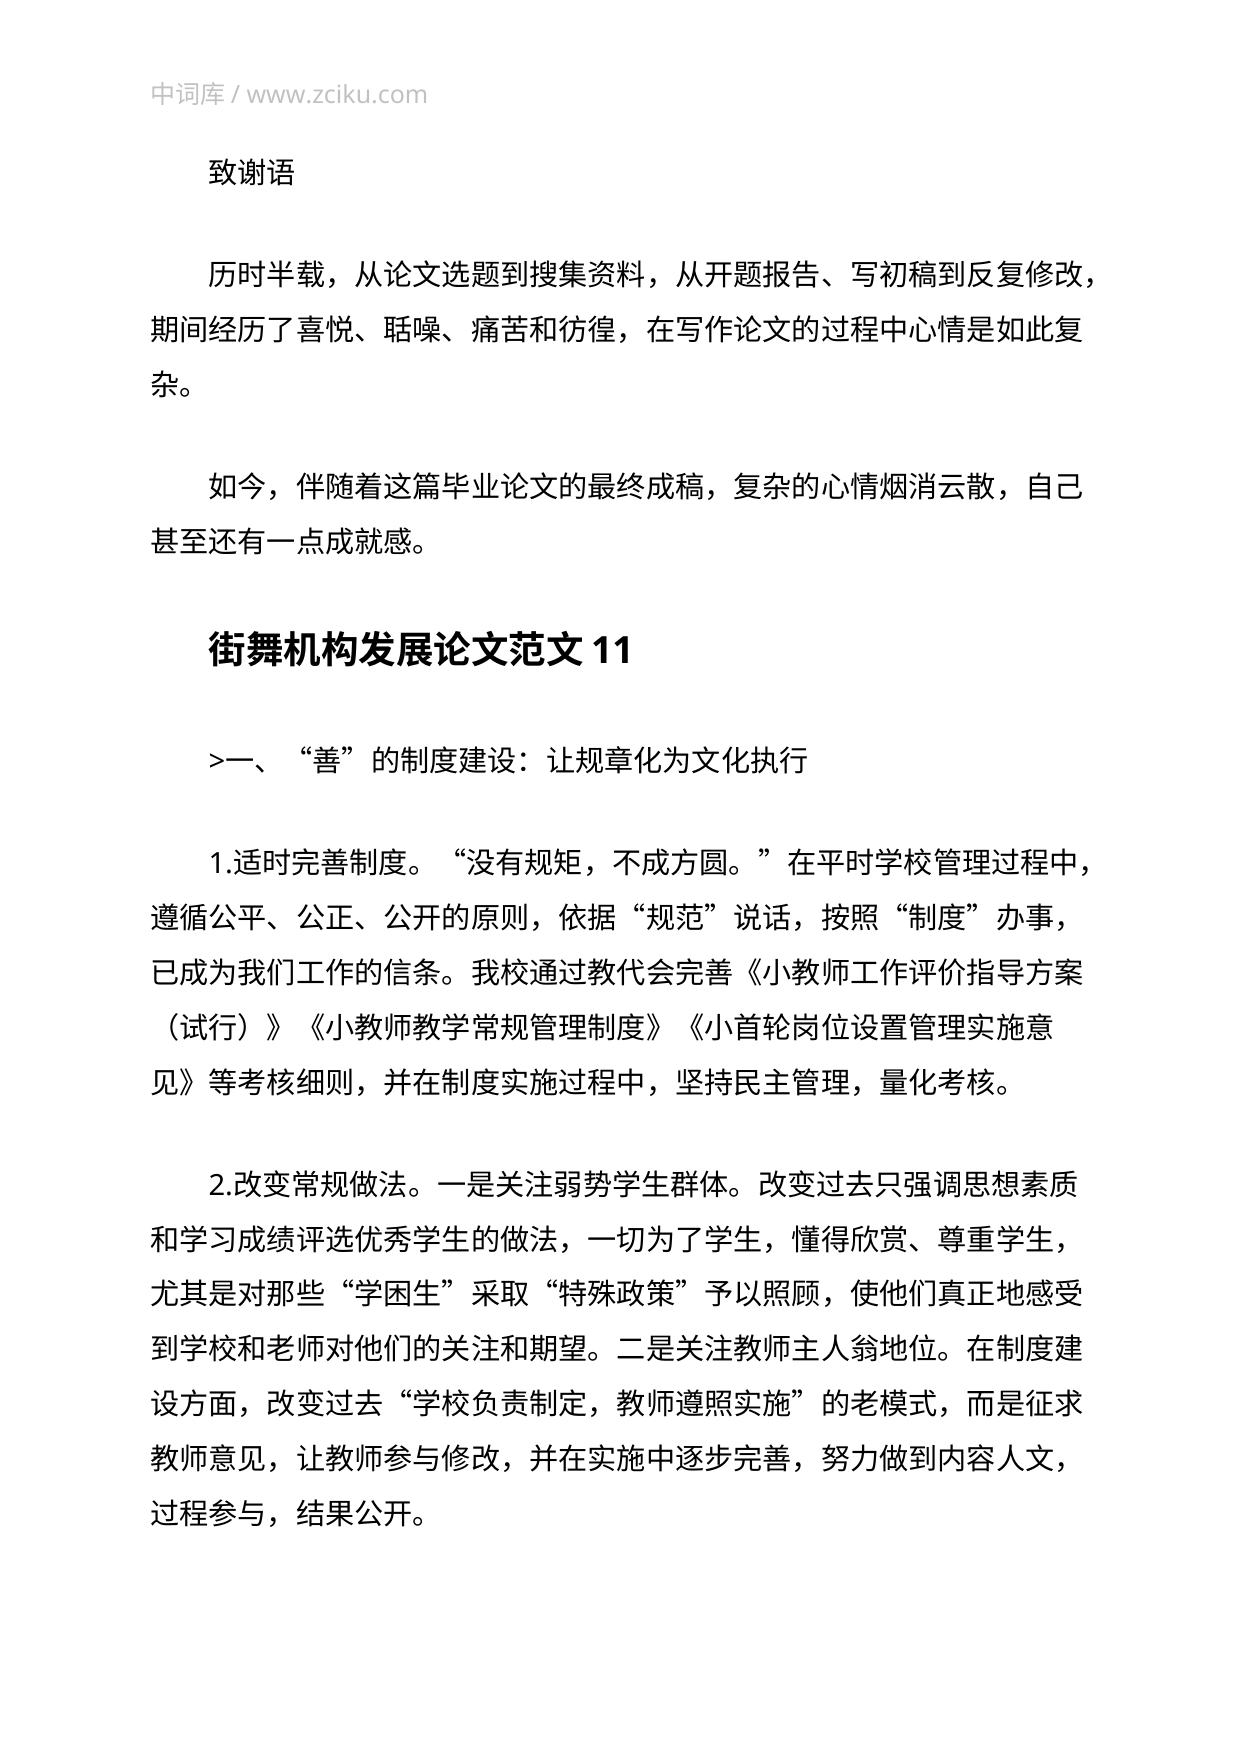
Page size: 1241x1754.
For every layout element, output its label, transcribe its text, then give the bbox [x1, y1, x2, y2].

text 1.适时完善制度。“没有规矩，不成方圆。”在平时学校管理过程中，遵循公平、公正、公开的原则，依据“规范”说话，按照“制度”办事，已成为我们工作的信条。我校通过教代会完善《小教师工作评价指导方案（试行）》《小教师教学常规管理制度》《小首轮岗位设置管理实施意见》等考核细则，并在制度实施过程中，坚持民主管理，量化考核。 [150, 839, 1090, 1102]
text 致谢语 [150, 150, 1090, 192]
text 历时半载，从论文选题到搜集资料，从开题报告、写初稿到反复修改，期间经历了喜悦、聒噪、痛苦和彷徨，在写作论文的过程中心情是如此复杂。 [150, 252, 1090, 404]
text 2.改变常规做法。一是关注弱势学生群体。改变过去只强调思想素质和学习成绩评选优秀学生的做法，一切为了学生，懂得欣赏、尊重学生，尤其是对那些“学困生”采取“特殊政策”予以照顾，使他们真正地感受到学校和老师对他们的关注和期望。二是关注教师主人翁地位。在制度建设方面，改变过去“学校负责制定，教师遵照实施”的老模式，而是征求教师意见，让教师参与修改，并在实施中逐步完善，努力做到内容人文，过程参与，结果公开。 [150, 1161, 1090, 1533]
text 如今，伴随着这篇毕业论文的最终成稿，复杂的心情烟消云散，自己甚至还有一点成就感。 [150, 463, 1090, 561]
text 街舞机构发展论文范文11 [150, 620, 1090, 674]
text >一、“善”的制度建设：让规章化为文化执行 [150, 738, 1090, 780]
